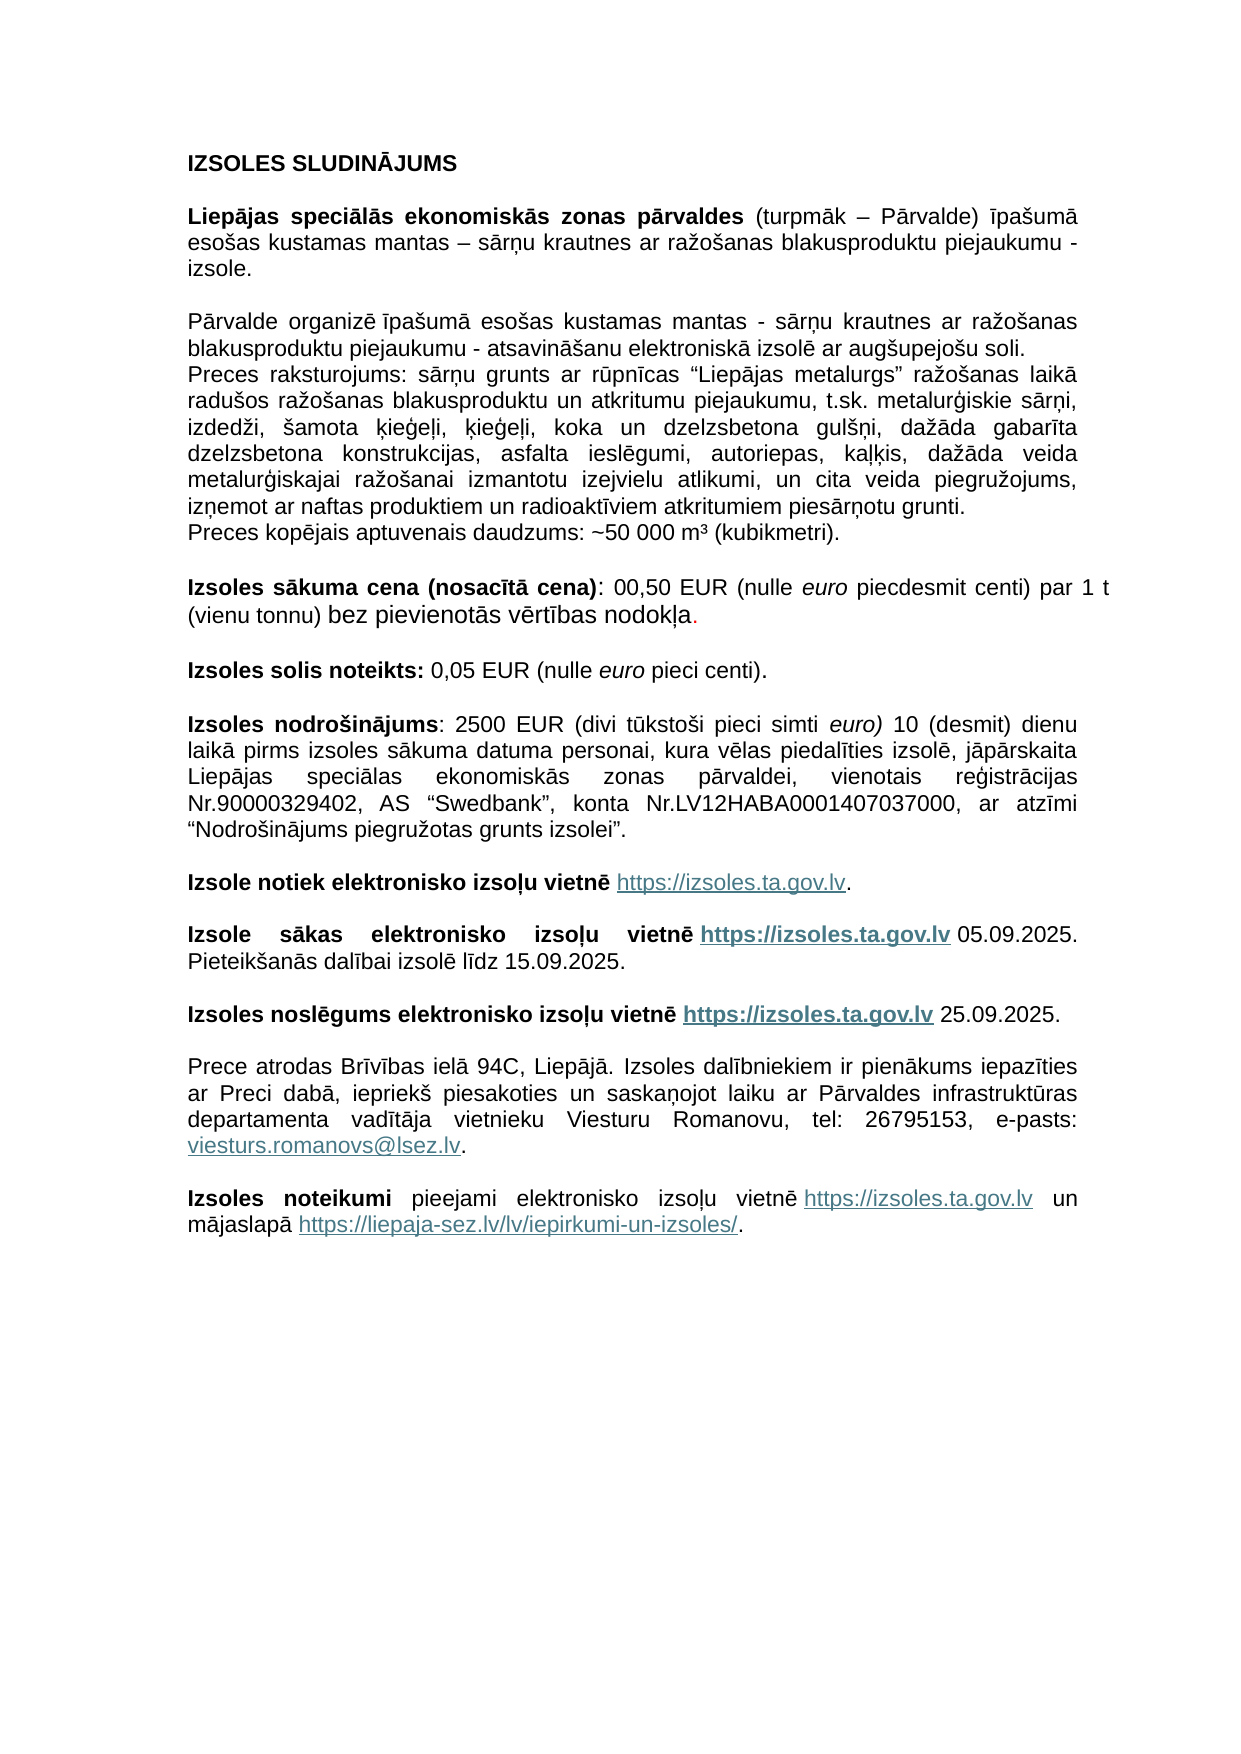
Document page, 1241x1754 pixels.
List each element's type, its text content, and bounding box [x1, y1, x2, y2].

text IZSOLES SLUDINĀJUMS [187, 150, 1078, 176]
text Preces raksturojums: sārņu grunts ar rūpnīcas “Liepājas metalurgs” ražošanas laikā radušos ražošanas blakusproduktu un atkritumu piejaukumu, t.sk. metalurģiskie sārņi, izdedži, šamota ķieģeļi, ķieģeļi, koka un dzelzsbetona gulšņi, dažāda gabarīta dzelzsbetona konstrukcijas, asfalta ieslēgumi, autoriepas, kaļķis, dažāda veida metalurģiskajai ražošanai izmantotu izejvielu atlikumi, un cita veida piegružojums, izņemot ar naftas produktiem un radioaktīviem atkritumiem piesārņotu grunti. [187, 361, 1078, 519]
text Izsole notiek elektronisko izsoļu vietnē https://izsoles.ta.gov.lv. [187, 869, 1078, 895]
text Izsoles nodrošinājums: 2500 EUR (divi tūkstoši pieci simti euro) 10 (desmit) dienu laikā pirms izsoles sākuma datuma personai, kura vēlas piedalīties izsolē, jāpārskaita Liepājas speciālas ekonomiskās zonas pārvaldei, vienotais reģistrācijas Nr.90000329402, AS “Swedbank”, konta Nr.LV12HABA0001407037000, ar atzīmi “Nodrošinājums piegružotas grunts izsolei”. [187, 711, 1078, 842]
text Preces kopējais aptuvenais daudzums: ~50 000 m³ (kubikmetri). [187, 519, 1078, 545]
text Izsoles solis noteikts: 0,05 EUR (nulle euro pieci centi). [187, 656, 1078, 684]
text Prece atrodas Brīvības ielā 94C, Liepājā. Izsoles dalībniekiem ir pienākums iepazīties ar Preci dabā, iepriekš piesakoties un saskaņojot laiku ar Pārvaldes infrastruktūras departamenta vadītāja vietnieku Viesturu Romanovu, tel: 26795153, e-pasts: viesturs.romanovs@lsez.lv. [187, 1053, 1078, 1159]
text Izsoles noslēgums elektronisko izsoļu vietnē https://izsoles.ta.gov.lv 25.09.2025. [187, 1001, 1078, 1027]
text Liepājas speciālās ekonomiskās zonas pārvaldes (turpmāk – Pārvalde) īpašumā esošas kustamas mantas – sārņu krautnes ar ražošanas blakusproduktu piejaukumu - izsole. [187, 203, 1078, 282]
text Izsole sākas elektronisko izsoļu vietnē https://izsoles.ta.gov.lv 05.09.2025. Pieteikšanās dalībai izsolē līdz 15.09.2025. [187, 921, 1078, 974]
text Izsoles sākuma cena (nosacītā cena): 00,50 EUR (nulle euro piecdesmit centi) par 1 t (vienu tonnu) bez pievienotās vērtības nodokļa. [187, 572, 1110, 629]
text Izsoles noteikumi pieejami elektronisko izsoļu vietnē https://izsoles.ta.gov.lv un mājaslapā https://liepaja-sez.lv/lv/iepirkumi-un-izsoles/. [187, 1185, 1078, 1238]
text Pārvalde organizē īpašumā esošas kustamas mantas - sārņu krautnes ar ražošanas blakusproduktu piejaukumu - atsavināšanu elektroniskā izsolē ar augšupejošu soli. [187, 308, 1078, 361]
